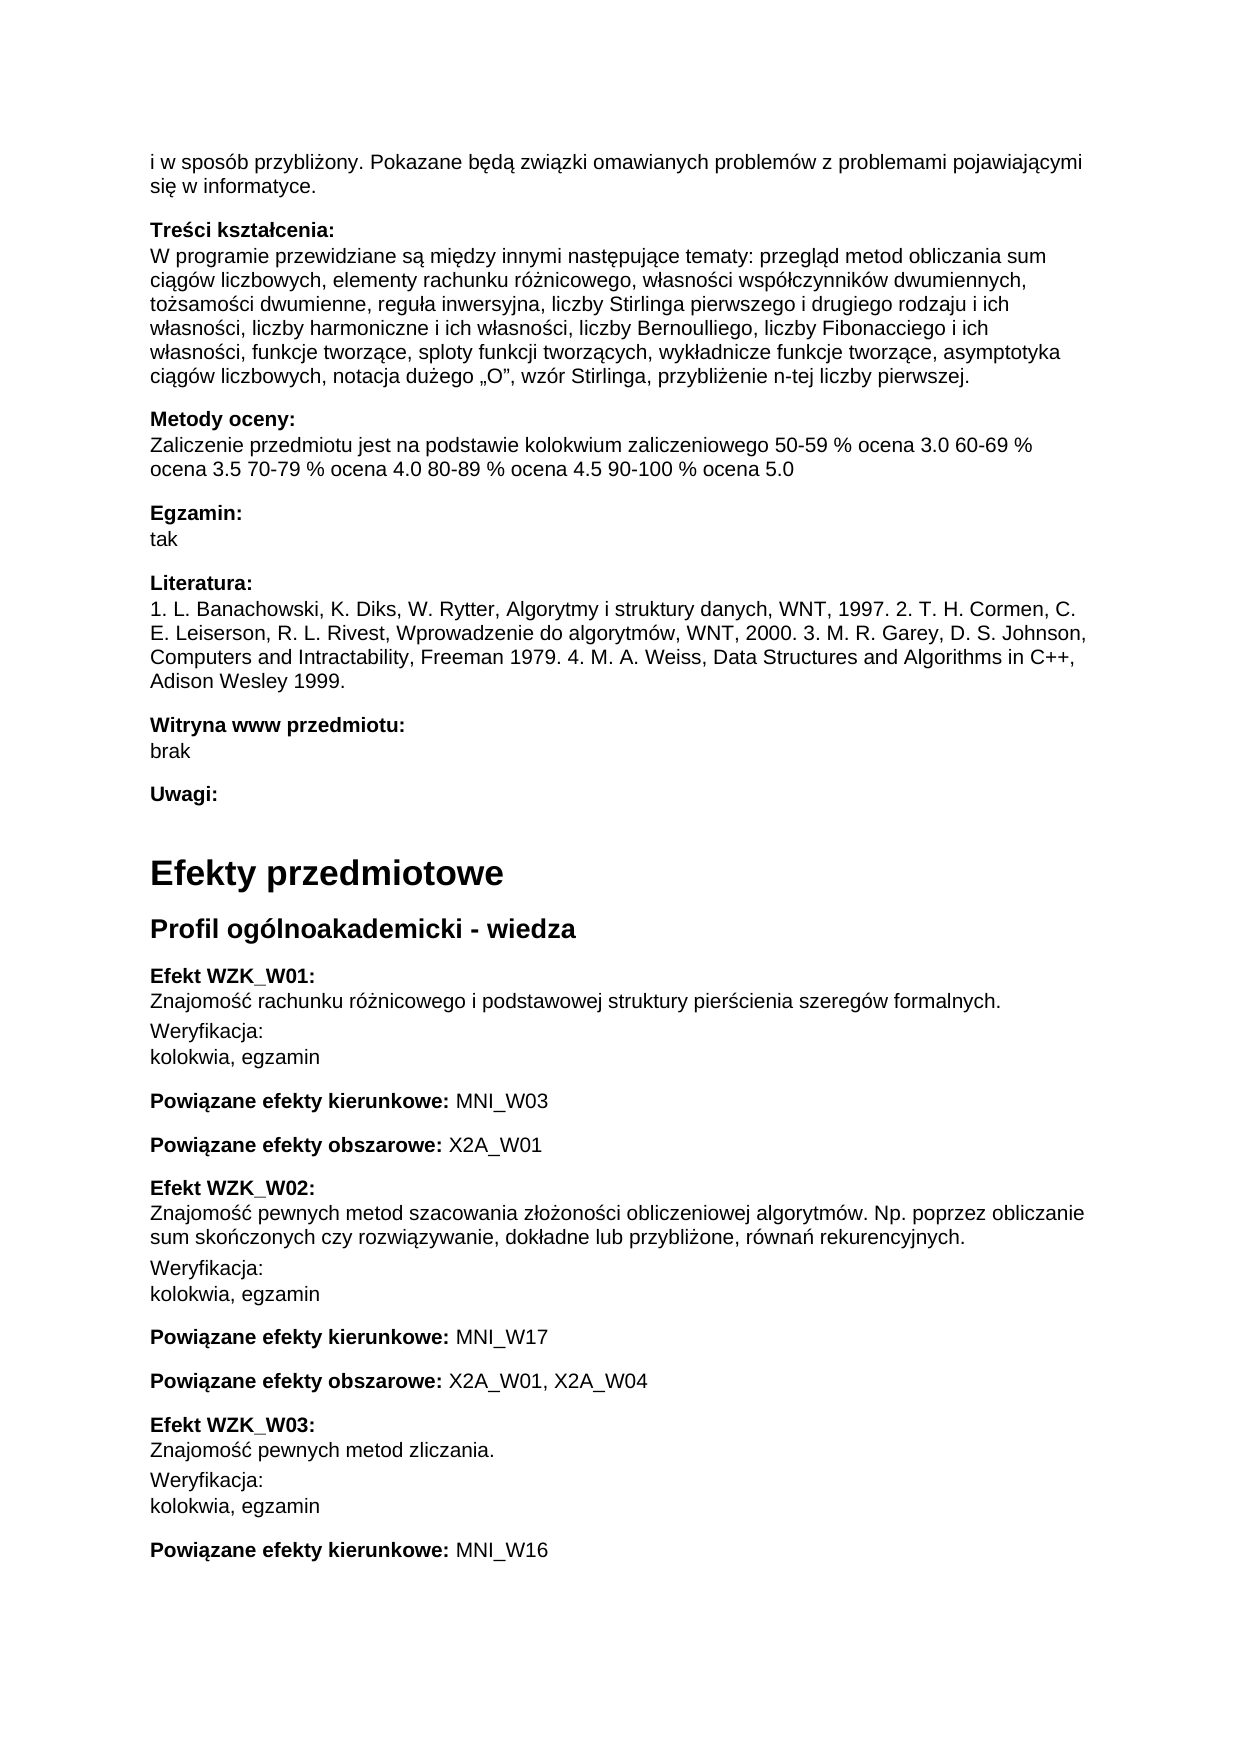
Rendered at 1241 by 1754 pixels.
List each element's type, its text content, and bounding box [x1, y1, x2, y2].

text Znajomość rachunku różnicowego i podstawowej struktury pierścienia szeregów formalnych. [150, 989, 1090, 1013]
text Znajomość pewnych metod szacowania złożoności obliczeniowej algorytmów. Np. poprzez obliczanie sum skończonych czy rozwiązywanie, dokładne lub przybliżone, równań rekurencyjnych. [150, 1201, 1090, 1249]
text Efekt WZK_W02: [150, 1176, 1090, 1200]
subtitle Efekty przedmiotowe [150, 852, 1090, 893]
text brak [150, 738, 1090, 762]
text Efekt WZK_W01: [150, 964, 1090, 988]
text Powiązane efekty kierunkowe: MNI_W16 [150, 1538, 1090, 1562]
text W programie przewidziane są między innymi następujące tematy: przegląd metod obliczania sum ciągów liczbowych, elementy rachunku różnicowego, własności współczynników dwumiennych, tożsamości dwumienne, reguła inwersyjna, liczby Stirlinga pierwszego i drugiego rodzaju i ich własności, liczby harmoniczne i ich własności, liczby Bernoulliego, liczby Fibonacciego i ich własności, funkcje tworzące, sploty funkcji tworzących, wykładnicze funkcje tworzące, asymptotyka ciągów liczbowych, notacja dużego „O”, wzór Stirlinga, przybliżenie n-tej liczby pierwszej. [150, 244, 1090, 387]
text kolokwia, egzamin [150, 1494, 1090, 1518]
text Efekt WZK_W03: [150, 1413, 1090, 1437]
text Witryna www przedmiotu: [150, 712, 1090, 736]
text Literatura: [150, 571, 1090, 595]
text Zaliczenie przedmiotu jest na podstawie kolokwium zaliczeniowego 50-59 % ocena 3.0 60-69 % ocena 3.5 70-79 % ocena 4.0 80-89 % ocena 4.5 90-100 % ocena 5.0 [150, 433, 1090, 481]
text kolokwia, egzamin [150, 1045, 1090, 1069]
text Treści kształcenia: [150, 218, 1090, 242]
subtitle Profil ogólnoakademicki - wiedza [150, 913, 1090, 944]
text Uwagi: [150, 782, 1090, 806]
text tak [150, 527, 1090, 551]
text Weryfikacja: [150, 1468, 1090, 1492]
text Egzamin: [150, 501, 1090, 525]
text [150, 150, 1090, 198]
text kolokwia, egzamin [150, 1281, 1090, 1305]
text Powiązane efekty kierunkowe: MNI_W17 [150, 1325, 1090, 1349]
text 1. L. Banachowski, K. Diks, W. Rytter, Algorytmy i struktury danych, WNT, 1997. 2. T. H. Cormen, C. E. Leiserson, R. L. Rivest, Wprowadzenie do algorytmów, WNT, 2000. 3. M. R. Garey, D. S. Johnson, Computers and Intractability, Freeman 1979. 4. M. A. Weiss, Data Structures and Algorithms in C++, Adison Wesley 1999. [150, 597, 1090, 693]
text Metody oceny: [150, 407, 1090, 431]
text Powiązane efekty obszarowe: X2A_W01 [150, 1132, 1090, 1156]
text Powiązane efekty obszarowe: X2A_W01, X2A_W04 [150, 1369, 1090, 1393]
text Weryfikacja: [150, 1019, 1090, 1043]
text Znajomość pewnych metod zliczania. [150, 1438, 1090, 1462]
text Powiązane efekty kierunkowe: MNI_W03 [150, 1089, 1090, 1113]
text Weryfikacja: [150, 1255, 1090, 1279]
